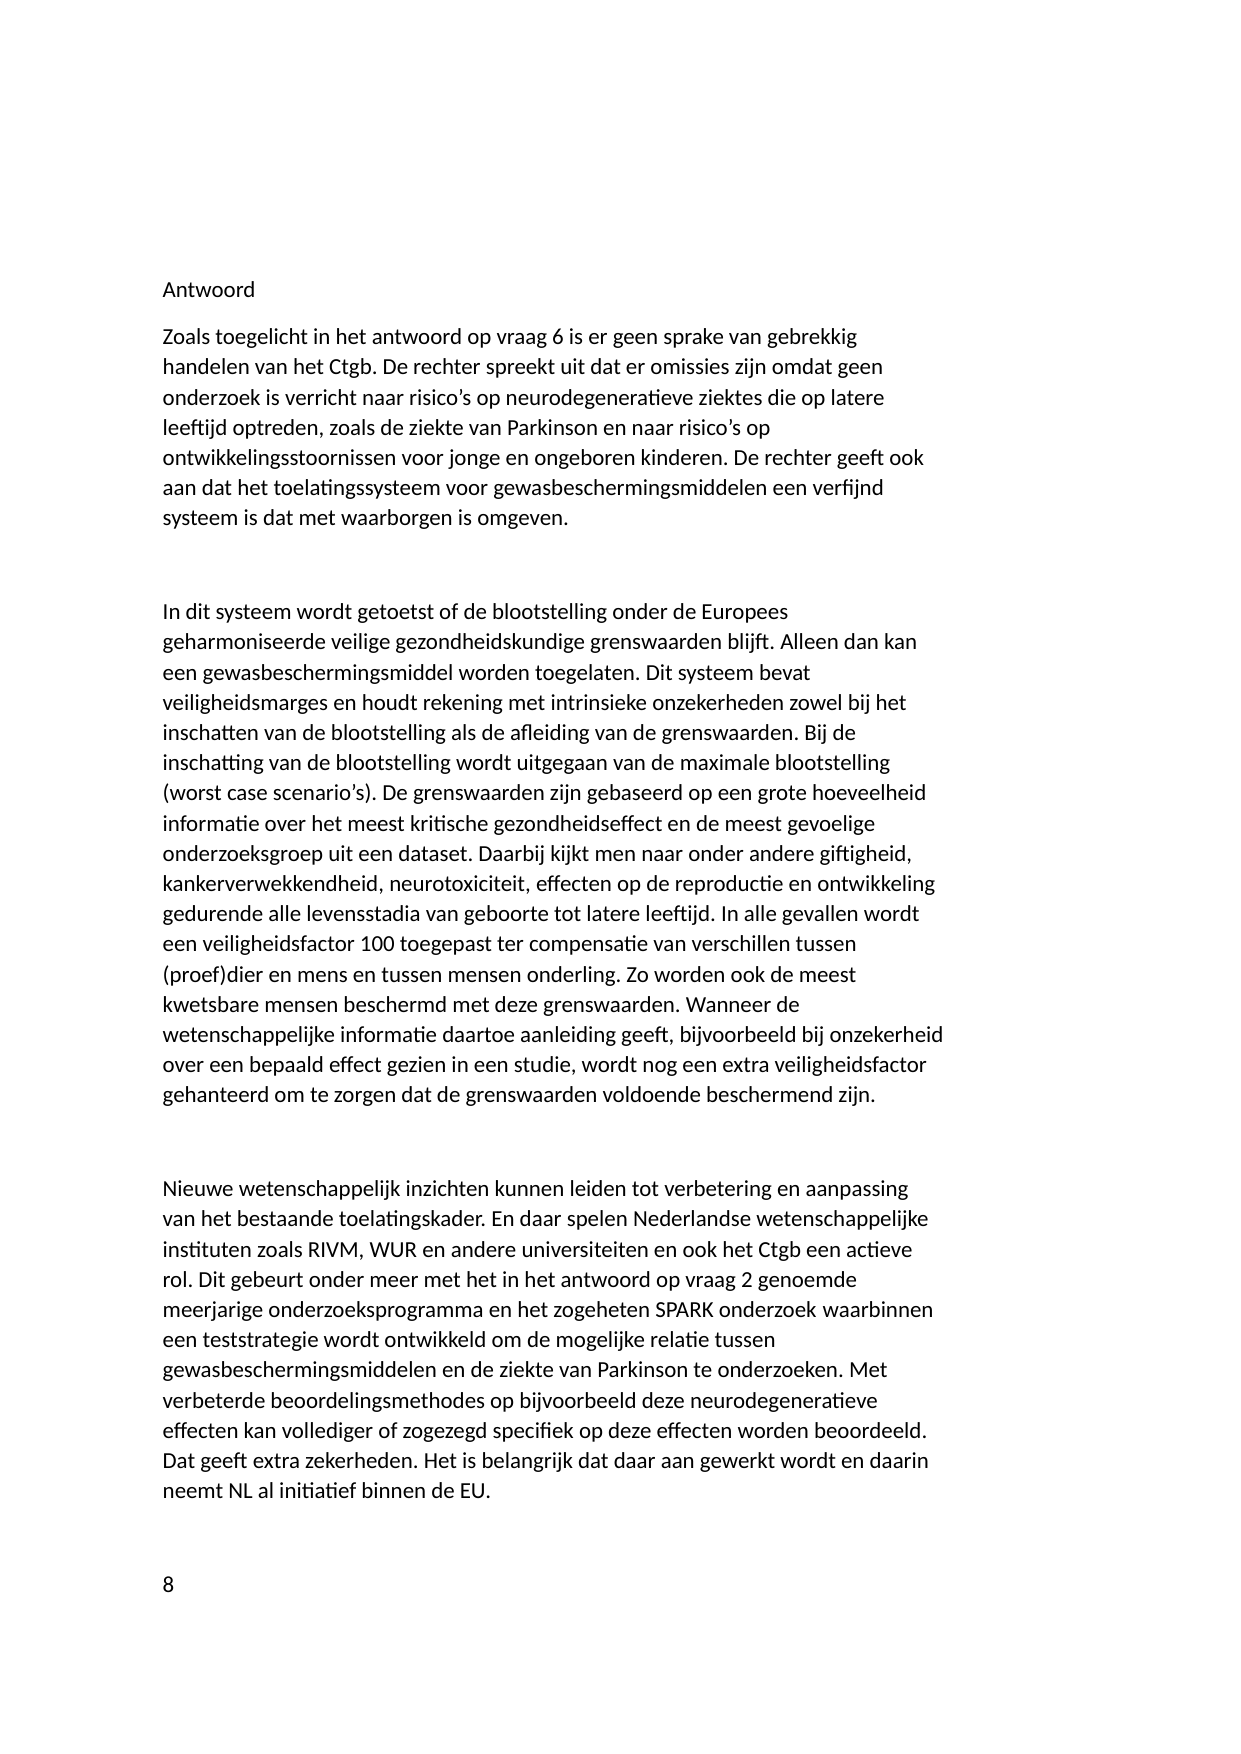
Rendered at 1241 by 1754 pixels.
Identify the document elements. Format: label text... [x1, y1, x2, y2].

text Zoals toegelicht in het antwoord op vraag 6 is er geen sprake van gebrekkig handelen van het Ctgb. De rechter spreekt uit dat er omissies zijn omdat geen onderzoek is verricht naar risico’s op neurodegeneratieve ziektes die op latere leeftijd optreden, zoals de ziekte van Parkinson en naar risico’s op ontwikkelingsstoornissen voor jonge en ongeboren kinderen. De rechter geeft ook aan dat het toelatingssysteem voor gewasbeschermingsmiddelen een verfijnd systeem is dat met waarborgen is omgeven. [162, 322, 947, 531]
text In dit systeem wordt getoetst of de blootstelling onder de Europees geharmoniseerde veilige gezondheidskundige grenswaarden blijft. Alleen dan kan een gewasbeschermingsmiddel worden toegelaten. Dit systeem bevat veiligheidsmarges en houdt rekening met intrinsieke onzekerheden zowel bij het inschatten van de blootstelling als de afleiding van de grenswaarden. Bij de inschatting van de blootstelling wordt uitgegaan van de maximale blootstelling (worst case scenario’s). De grenswaarden zijn gebaseerd op een grote hoeveelheid informatie over het meest kritische gezondheidseffect en de meest gevoelige onderzoeksgroep uit een dataset. Daarbij kijkt men naar onder andere giftigheid, kankerverwekkendheid, neurotoxiciteit, effecten op de reproductie en ontwikkeling gedurende alle levensstadia van geboorte tot latere leeftijd. In alle gevallen wordt een veiligheidsfactor 100 toegepast ter compensatie van verschillen tussen (proef)dier en mens en tussen mensen onderling. Zo worden ook de meest kwetsbare mensen beschermd met deze grenswaarden. Wanneer de wetenschappelijke informatie daartoe aanleiding geeft, bijvoorbeeld bij onzekerheid over een bepaald effect gezien in een studie, wordt nog een extra veiligheidsfactor gehanteerd om te zorgen dat de grenswaarden voldoende beschermend zijn. [162, 597, 947, 1108]
text Antwoord [162, 275, 947, 303]
text Nieuwe wetenschappelijk inzichten kunnen leiden tot verbetering en aanpassing van het bestaande toelatingskader. En daar spelen Nederlandse wetenschappelijke instituten zoals RIVM, WUR en andere universiteiten en ook het Ctgb een actieve rol. Dit gebeurt onder meer met het in het antwoord op vraag 2 genoemde meerjarige onderzoeksprogramma en het zogeheten SPARK onderzoek waarbinnen een teststrategie wordt ontwikkeld om de mogelijke relatie tussen gewasbeschermingsmiddelen en de ziekte van Parkinson te onderzoeken. Met verbeterde beoordelingsmethodes op bijvoorbeeld deze neurodegeneratieve effecten kan vollediger of zogezegd specifiek op deze effecten worden beoordeeld. Dat geeft extra zekerheden. Het is belangrijk dat daar aan gewerkt wordt en daarin neemt NL al initiatief binnen de EU. [162, 1174, 947, 1504]
text 8 [162, 1570, 947, 1598]
